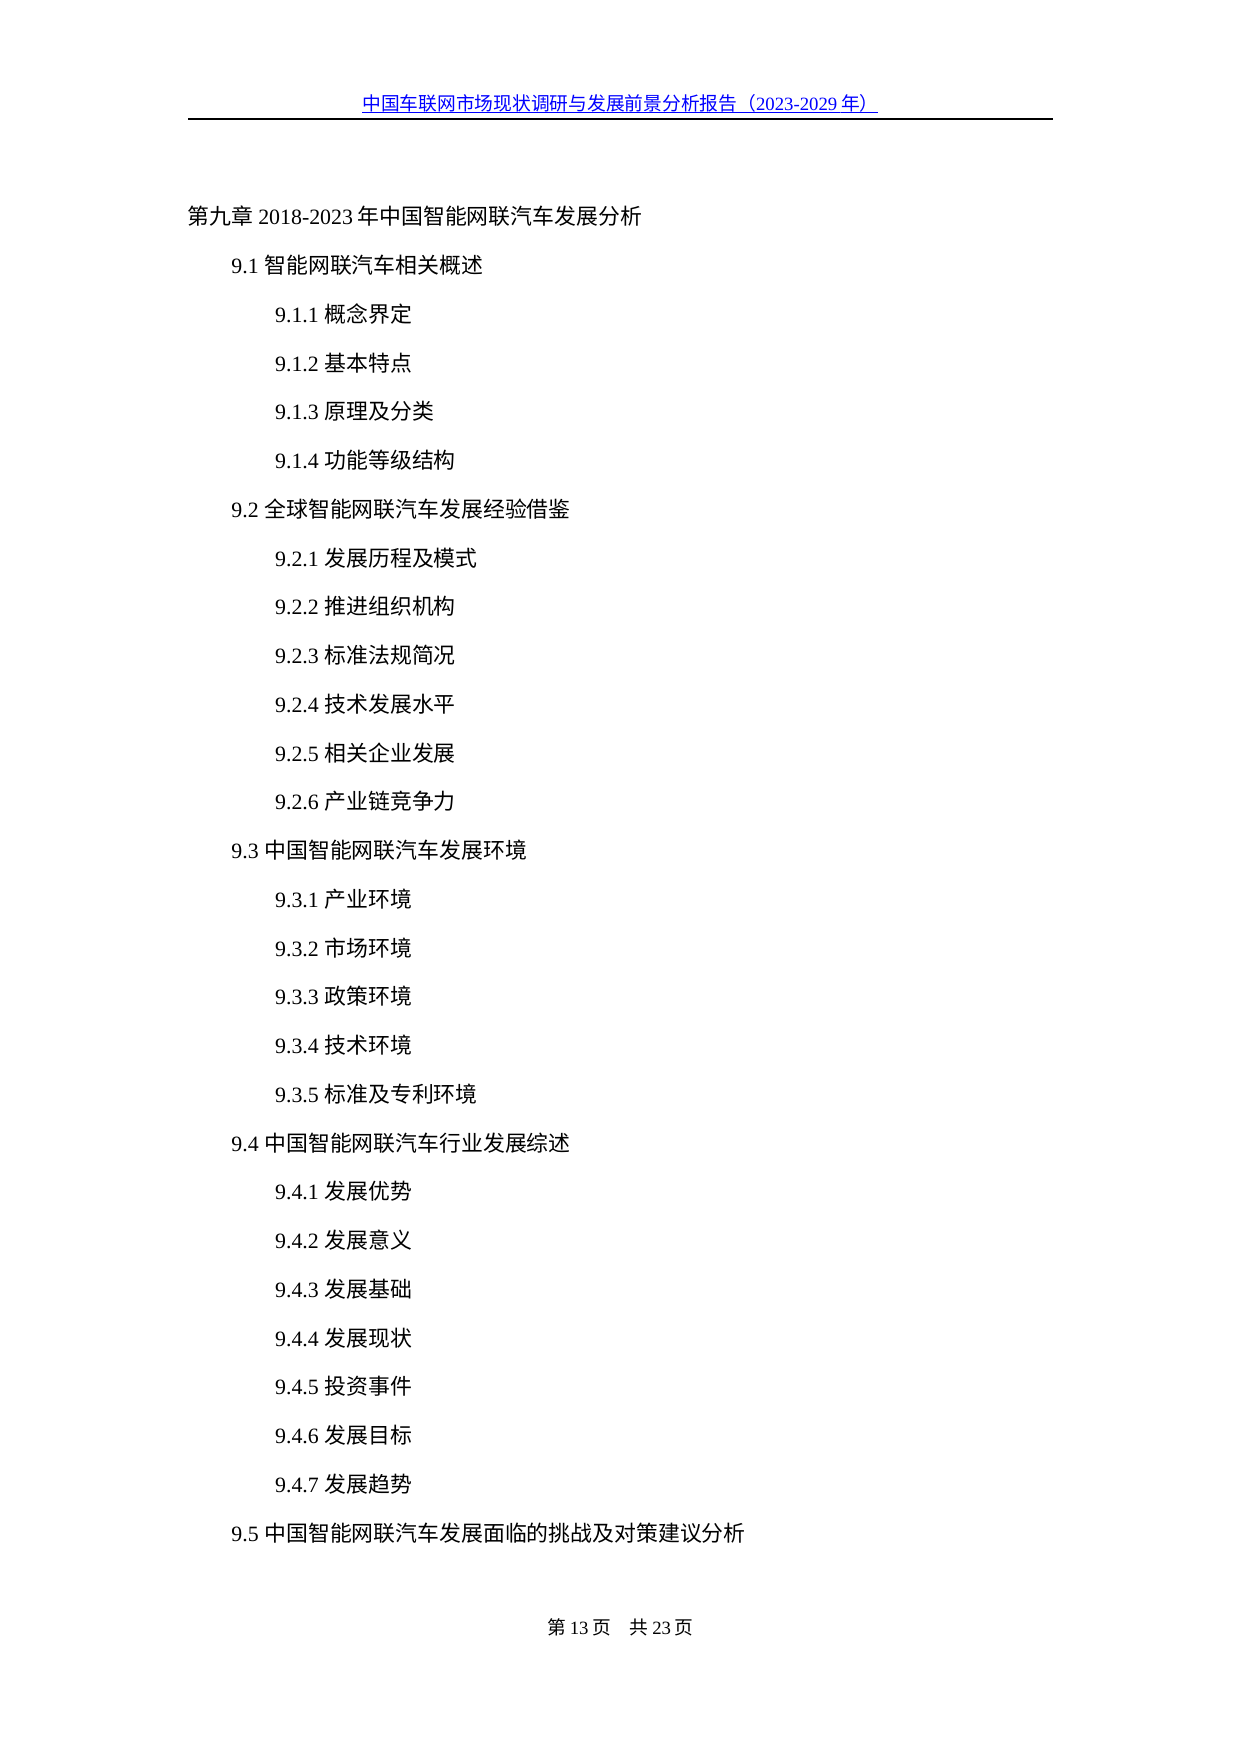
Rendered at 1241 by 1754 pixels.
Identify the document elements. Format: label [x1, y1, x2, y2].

text [187, 150, 1053, 1548]
